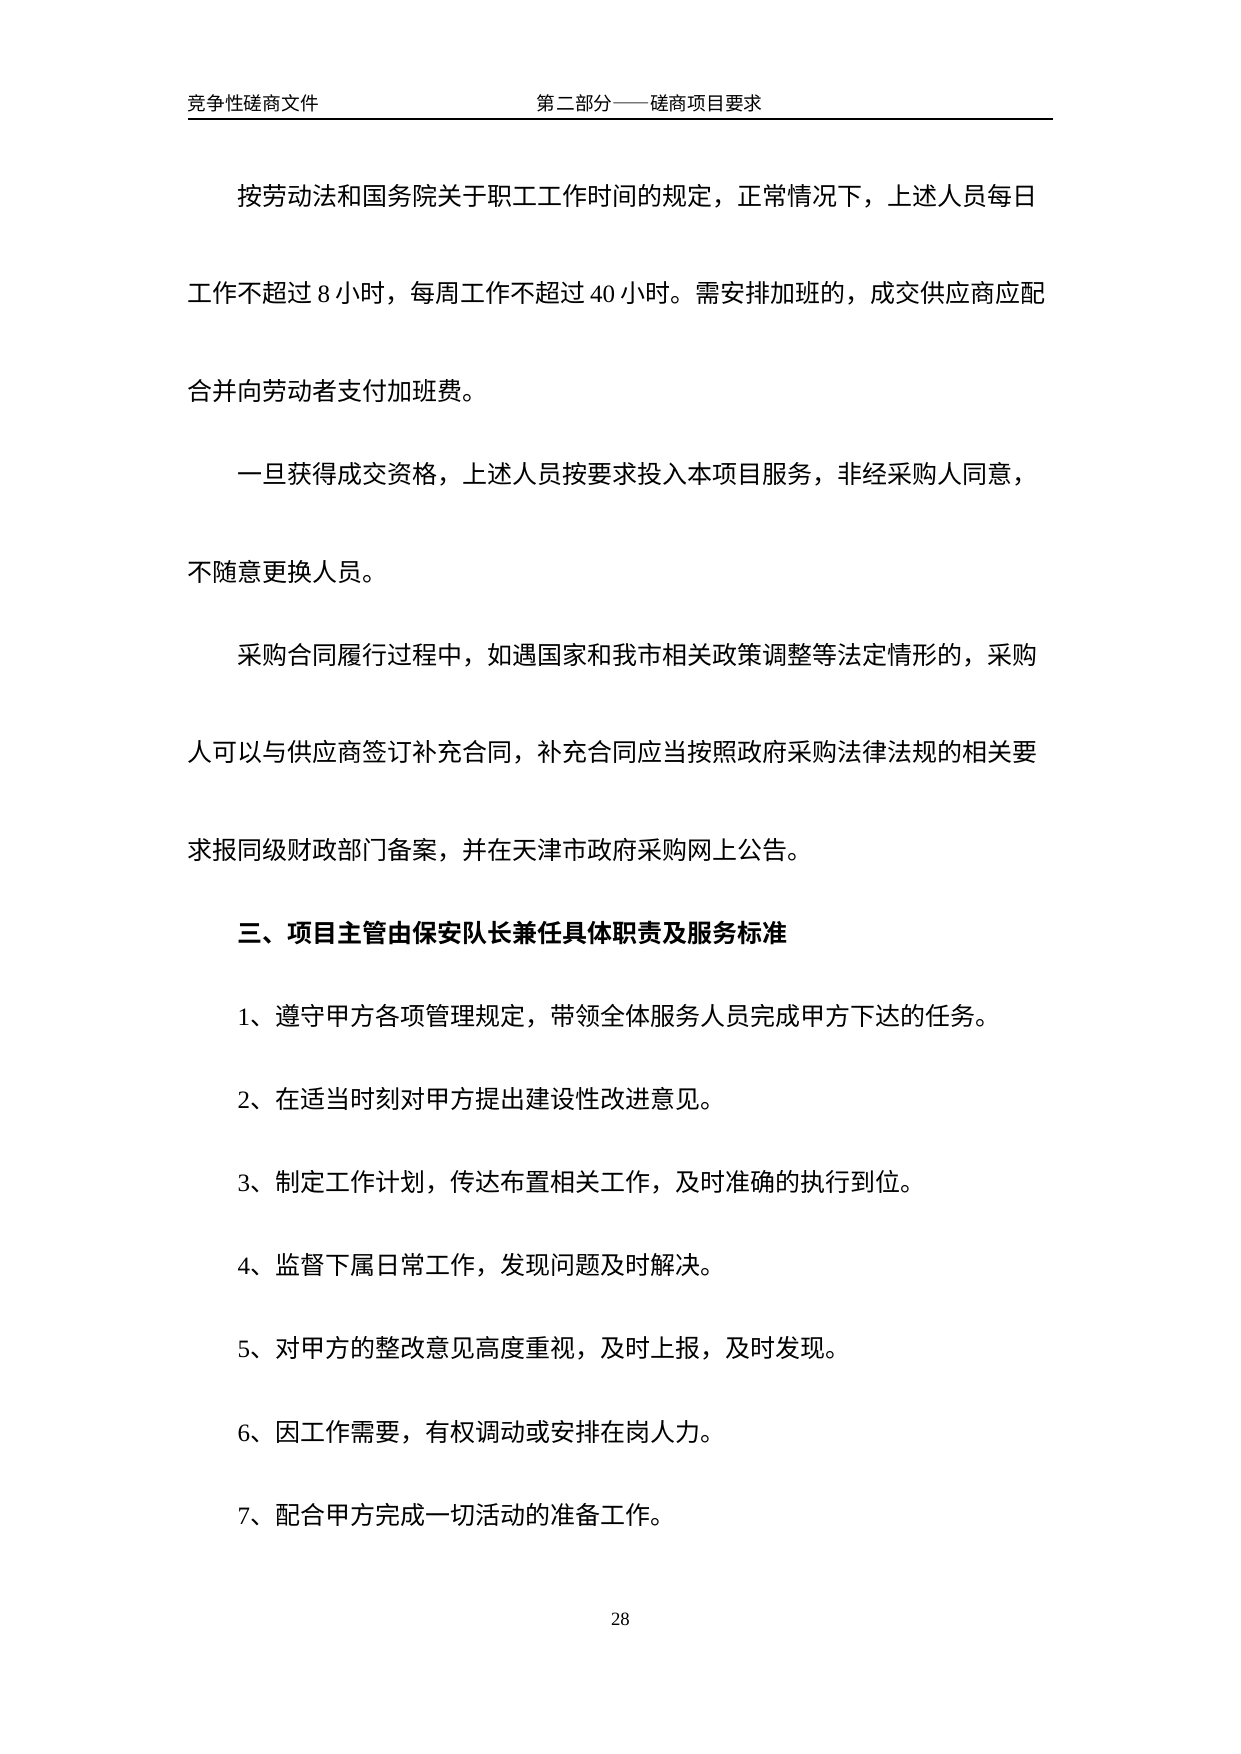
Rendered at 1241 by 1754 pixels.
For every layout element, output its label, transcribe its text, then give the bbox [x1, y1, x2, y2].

text 三、项目主管由保安队长兼任具体职责及服务标准 [187, 899, 1053, 964]
text 采购合同履行过程中，如遇国家和我市相关政策调整等法定情形的，采购人可以与供应商签订补充合同，补充合同应当按照政府采购法律法规的相关要求报同级财政部门备案，并在天津市政府采购网上公告。 [187, 621, 1053, 881]
text 5、对甲方的整改意见高度重视，及时上报，及时发现。 [187, 1314, 1053, 1379]
text 6、因工作需要，有权调动或安排在岗人力。 [187, 1398, 1053, 1463]
text 一旦获得成交资格，上述人员按要求投入本项目服务，非经采购人同意，不随意更换人员。 [187, 440, 1053, 603]
text 7、配合甲方完成一切活动的准备工作。 [187, 1481, 1053, 1546]
text 4、监督下属日常工作，发现问题及时解决。 [187, 1231, 1053, 1296]
text 按劳动法和国务院关于职工工作时间的规定，正常情况下，上述人员每日工作不超过8小时，每周工作不超过40小时。需安排加班的，成交供应商应配合并向劳动者支付加班费。 [187, 162, 1053, 422]
text 3、制定工作计划，传达布置相关工作，及时准确的执行到位。 [187, 1148, 1053, 1213]
text 1、遵守甲方各项管理规定，带领全体服务人员完成甲方下达的任务。 [187, 982, 1053, 1047]
text 2、在适当时刻对甲方提出建设性改进意见。 [187, 1065, 1053, 1130]
